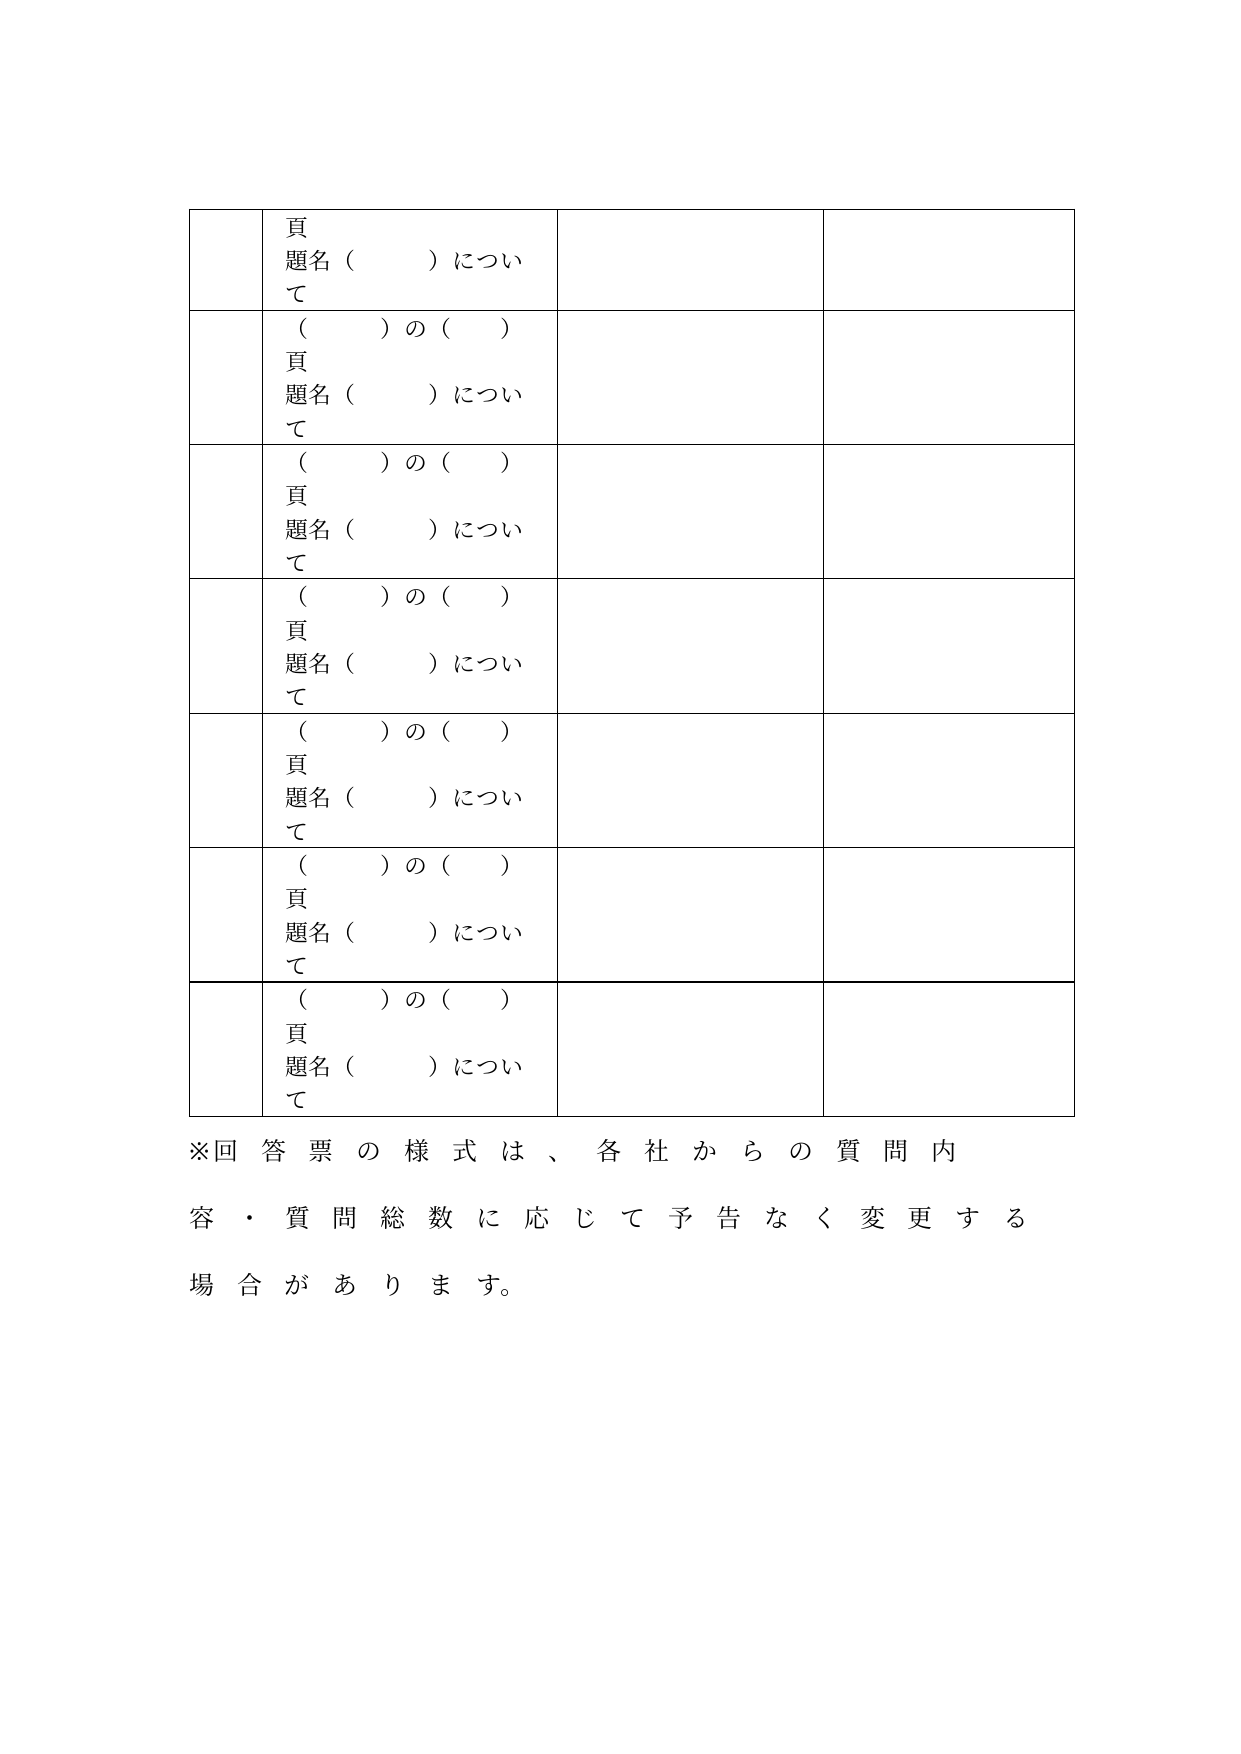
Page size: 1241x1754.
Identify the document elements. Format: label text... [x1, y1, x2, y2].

table_cell [558, 579, 823, 713]
table_cell [824, 311, 1074, 444]
table_cell [824, 848, 1074, 981]
table_cell （ ）の（ ）頁 題名（ ）について [263, 579, 557, 713]
table_cell （ ）の（ ）頁 題名（ ）について [263, 445, 557, 578]
table_cell [190, 848, 262, 981]
table_cell [824, 714, 1074, 847]
table_cell [558, 210, 823, 309]
table_cell [824, 445, 1074, 578]
table_cell [190, 311, 262, 444]
table_cell [190, 983, 262, 1116]
table_cell （ ）の（ ）頁 題名（ ）について [263, 714, 557, 847]
table_cell （ ）の（ ）頁 題名（ ）について [263, 983, 557, 1116]
table_cell [824, 579, 1074, 713]
table_cell [558, 445, 823, 578]
table_cell （ ）の（ ）頁 題名（ ）について [263, 311, 557, 444]
table_cell [190, 579, 262, 713]
table_cell [824, 983, 1074, 1116]
text ※回答票の様式は、各社からの質問内容・質問総数に応じて予告なく変更する場合があります。 [189, 1117, 1051, 1317]
table_cell [190, 714, 262, 847]
table_cell [558, 311, 823, 444]
table_cell [824, 210, 1074, 309]
table_cell [190, 210, 262, 309]
table_cell [558, 714, 823, 847]
table_cell （ ）の（ ）頁 題名（ ）について [263, 848, 557, 981]
table_cell [558, 983, 823, 1116]
table_cell [558, 848, 823, 981]
table_cell [190, 445, 262, 578]
table_cell （ ）の（ ）頁 題名（ ）について [263, 210, 557, 309]
